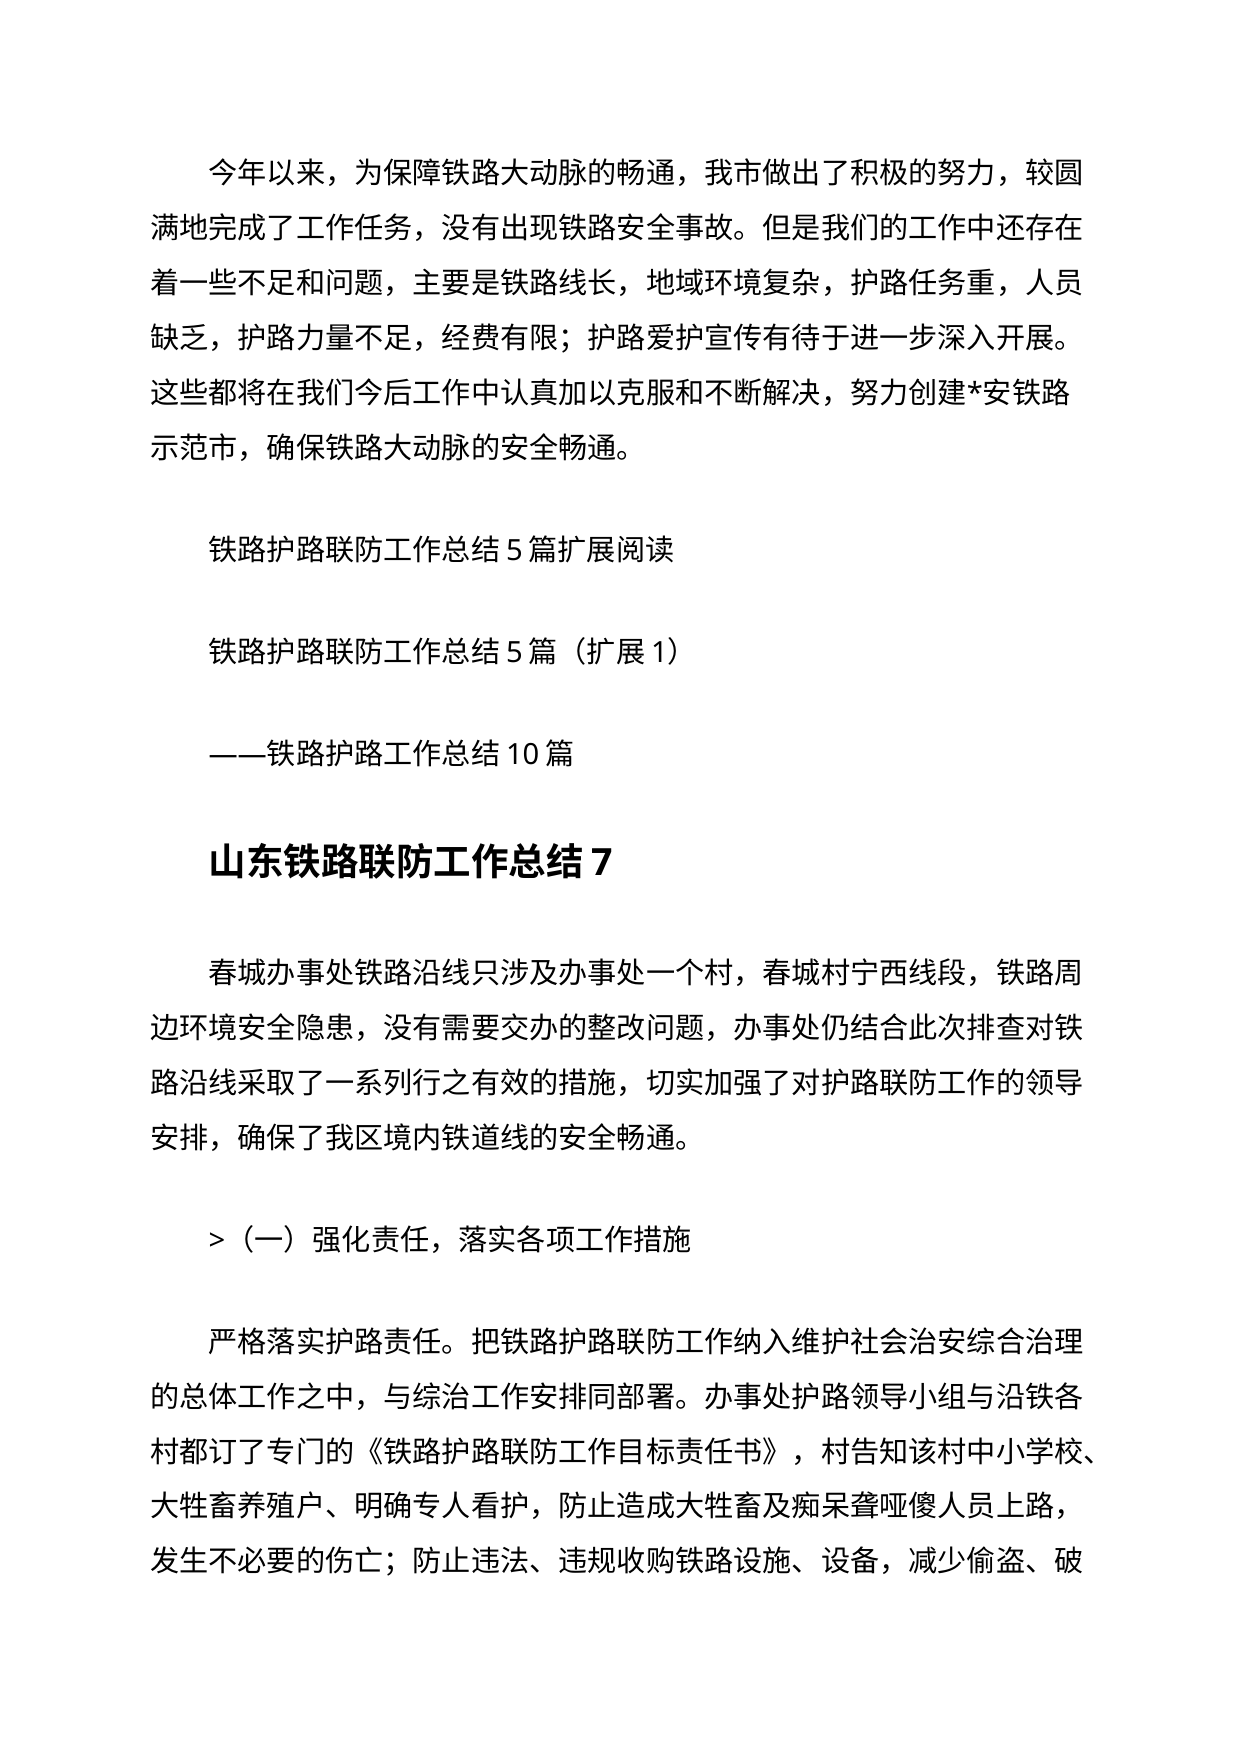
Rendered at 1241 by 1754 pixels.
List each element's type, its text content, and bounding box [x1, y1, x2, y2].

text >（一）强化责任，落实各项工作措施 [150, 1216, 1090, 1259]
text 铁路护路联防工作总结5篇（扩展1） [150, 628, 1090, 671]
text 今年以来，为保障铁路大动脉的畅通，我市做出了积极的努力，较圆满地完成了工作任务，没有出现铁路安全事故。但是我们的工作中还存在着一些不足和问题，主要是铁路线长，地域环境复杂，护路任务重，人员缺乏，护路力量不足，经费有限；护路爱护宣传有待于进一步深入开展。这些都将在我们今后工作中认真加以克服和不断解决，努力创建*安铁路示范市，确保铁路大动脉的安全畅通。 [150, 150, 1090, 467]
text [150, 1318, 1090, 1580]
text 春城办事处铁路沿线只涉及办事处一个村，春城村宁西线段，铁路周边环境安全隐患，没有需要交办的整改问题，办事处仍结合此次排查对铁路沿线采取了一系列行之有效的措施，切实加强了对护路联防工作的领导安排，确保了我区境内铁道线的安全畅通。 [150, 950, 1090, 1157]
text ——铁路护路工作总结10篇 [150, 730, 1090, 773]
text 铁路护路联防工作总结5篇扩展阅读 [150, 526, 1090, 569]
text 山东铁路联防工作总结7 [150, 832, 1090, 887]
